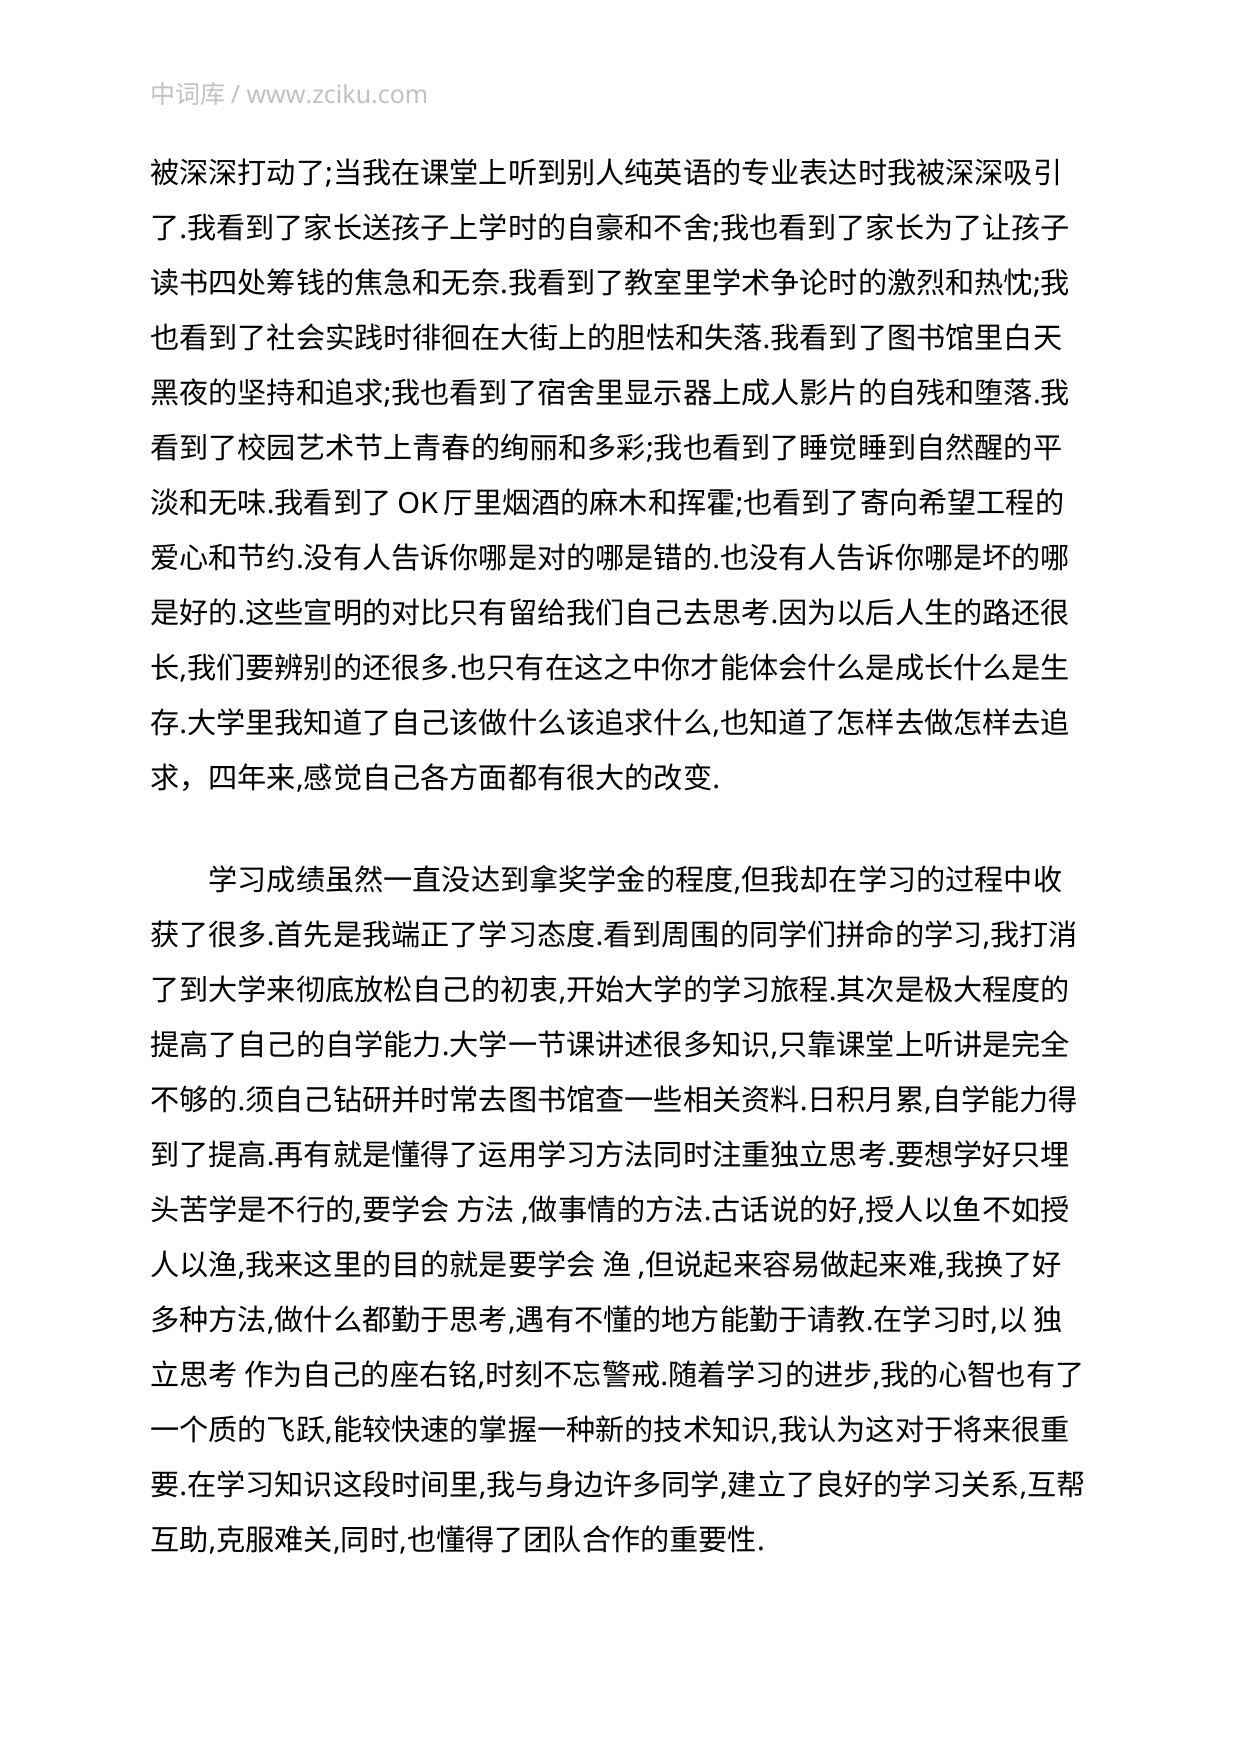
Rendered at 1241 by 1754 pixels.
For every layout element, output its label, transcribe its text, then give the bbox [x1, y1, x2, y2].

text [150, 150, 1090, 797]
text 学习成绩虽然一直没达到拿奖学金的程度,但我却在学习的过程中收获了很多.首先是我端正了学习态度.看到周围的同学们拼命的学习,我打消了到大学来彻底放松自己的初衷,开始大学的学习旅程.其次是极大程度的提高了自己的自学能力.大学一节课讲述很多知识,只靠课堂上听讲是完全不够的.须自己钻研并时常去图书馆查一些相关资料.日积月累,自学能力得到了提高.再有就是懂得了运用学习方法同时注重独立思考.要想学好只埋头苦学是不行的,要学会 方法 ,做事情的方法.古话说的好,授人以鱼不如授人以渔,我来这里的目的就是要学会 渔 ,但说起来容易做起来难,我换了好多种方法,做什么都勤于思考,遇有不懂的地方能勤于请教.在学习时,以 独立思考 作为自己的座右铭,时刻不忘警戒.随着学习的进步,我的心智也有了一个质的飞跃,能较快速的掌握一种新的技术知识,我认为这对于将来很重要.在学习知识这段时间里,我与身边许多同学,建立了良好的学习关系,互帮互助,克服难关,同时,也懂得了团队合作的重要性. [150, 857, 1090, 1559]
